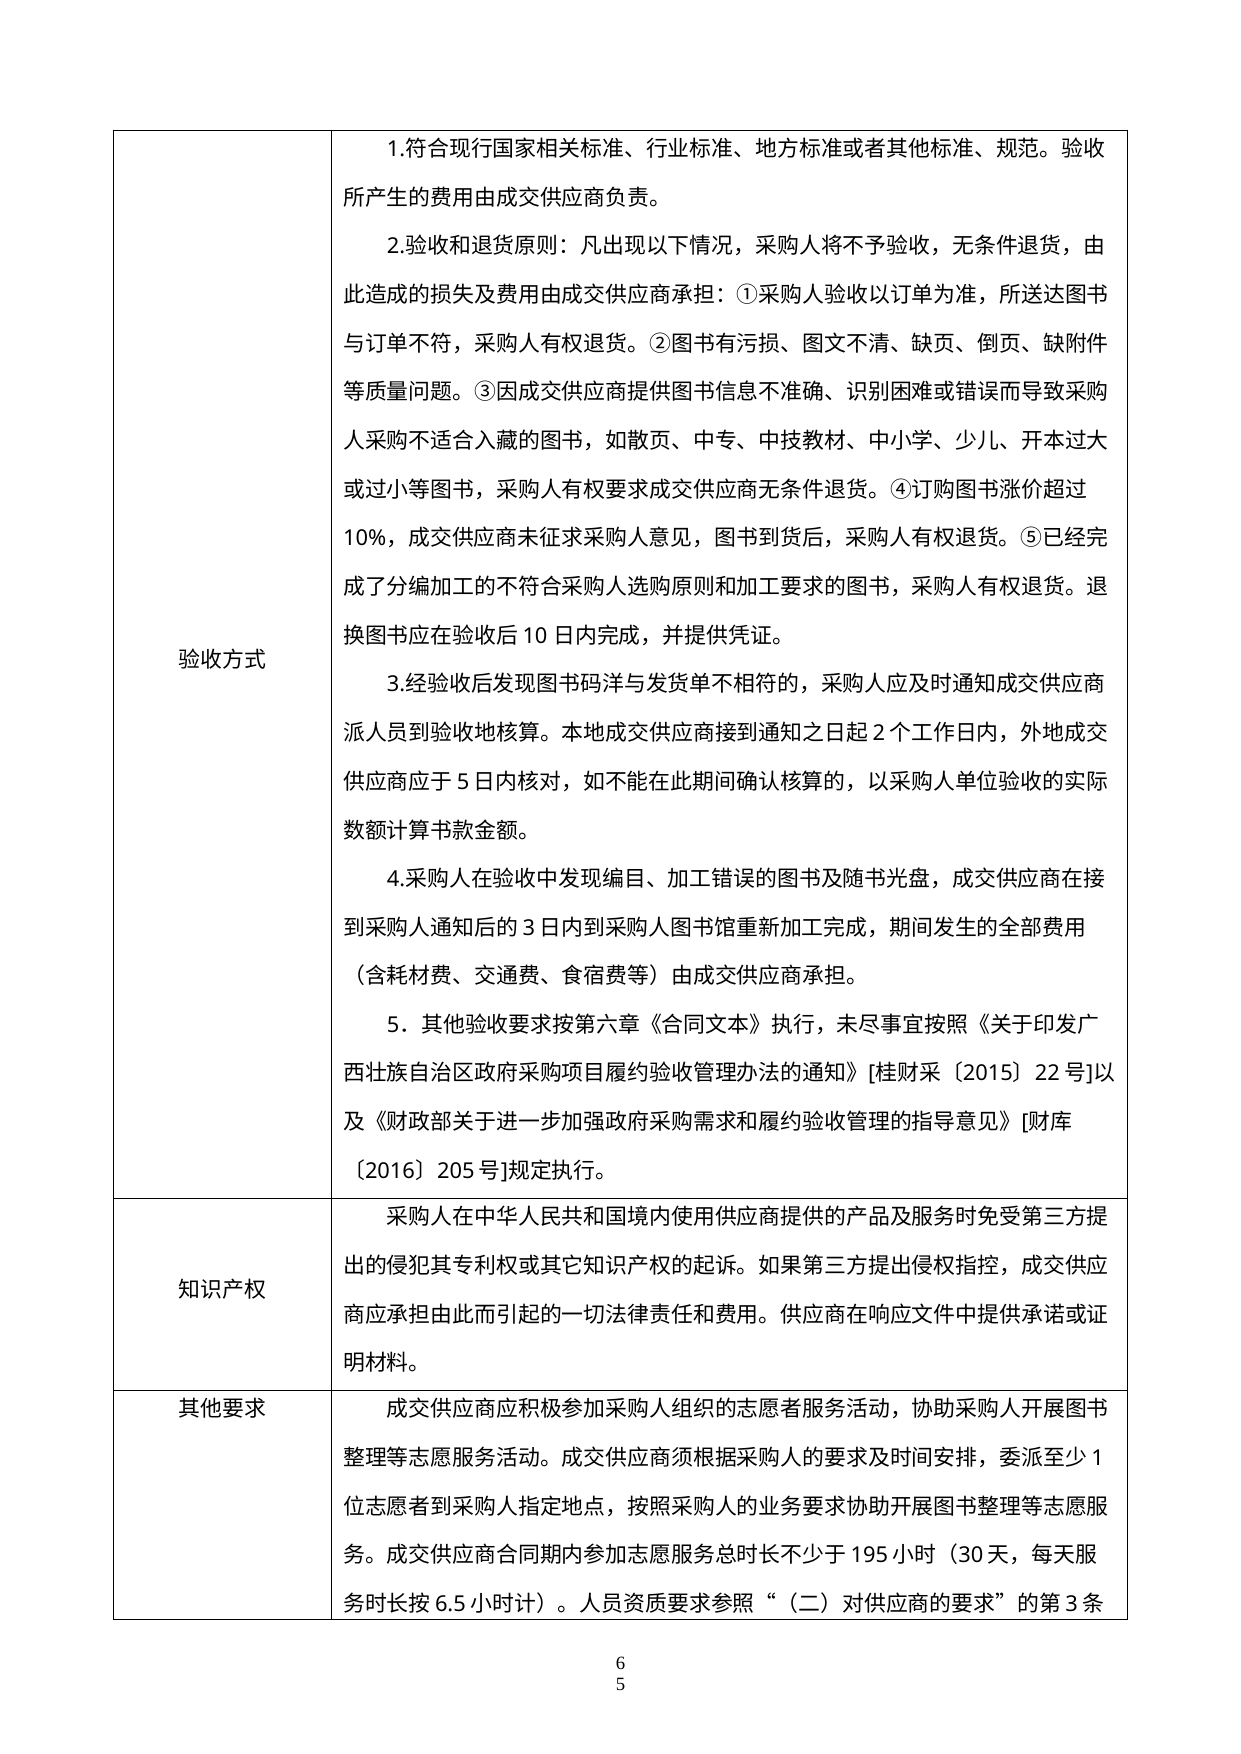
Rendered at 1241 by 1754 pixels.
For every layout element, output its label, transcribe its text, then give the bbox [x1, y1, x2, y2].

table_cell 其他要求 [114, 1391, 331, 1618]
table_cell 采购人在中华人民共和国境内使用供应商提供的产品及服务时免受第三方提出的侵犯其专利权或其它知识产权的起诉。如果第三方提出侵权指控，成交供应商应承担由此而引起的一切法律责任和费用。供应商在响应文件中提供承诺或证明材料。 [332, 1199, 1127, 1390]
table_cell 验收方式 [114, 131, 331, 1198]
table_cell 知识产权 [114, 1199, 331, 1390]
table_cell 1.符合现行国家相关标准、行业标准、地方标准或者其他标准、规范。验收所产生的费用由成交供应商负责。 2.验收和退货原则：凡出现以下情况，采购人将不予验收，无条件退货，由此造成的损失及费用由成交供应商承担：①采购人验收以订单为准，所送达图书与订单不符，采购人有权退货。②图书有污损、图文不清、缺页、倒页、缺附件等质量问题。③因成交供应商提供图书信息不准确、识别困难或错误而导致采购人采购不适合入藏的图书，如散页、中专、中技教材、中小学、少儿、开本过大或过小等图书，采购人有权要求成交供应商无条件退货。④订购图书涨价超过10%，成交供应商未征求采购人意见，图书到货后，采购人有权退货。⑤已经完成了分编加工的不符合采购人选购原则和加工要求的图书，采购人有权退货。退换图书应在验收后10 日内完成，并提供凭证。 3.经验收后发现图书码洋与发货单不相符的，采购人应及时通知成交供应商派人员到验收地核算。本地成交供应商接到通知之日起2个工作日内，外地成交供应商应于5日内核对，如不能在此期间确认核算的，以采购人单位验收的实际数额计算书款金额。 4.采购人在验收中发现编目、加工错误的图书及随书光盘，成交供应商在接到采购人通知后的3日内到采购人图书馆重新加工完成，期间发生的全部费用（含耗材费、交通费、食宿费等）由成交供应商承担。 5．其他验收要求按第六章《合同文本》执行，未尽事宜按照《关于印发广西壮族自治区政府采购项目履约验收管理办法的通知》[桂财采〔2015〕22号]以及《财政部关于进一步加强政府采购需求和履约验收管理的指导意见》[财库〔2016〕205号]规定执行。 [332, 131, 1127, 1198]
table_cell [332, 1391, 1127, 1618]
